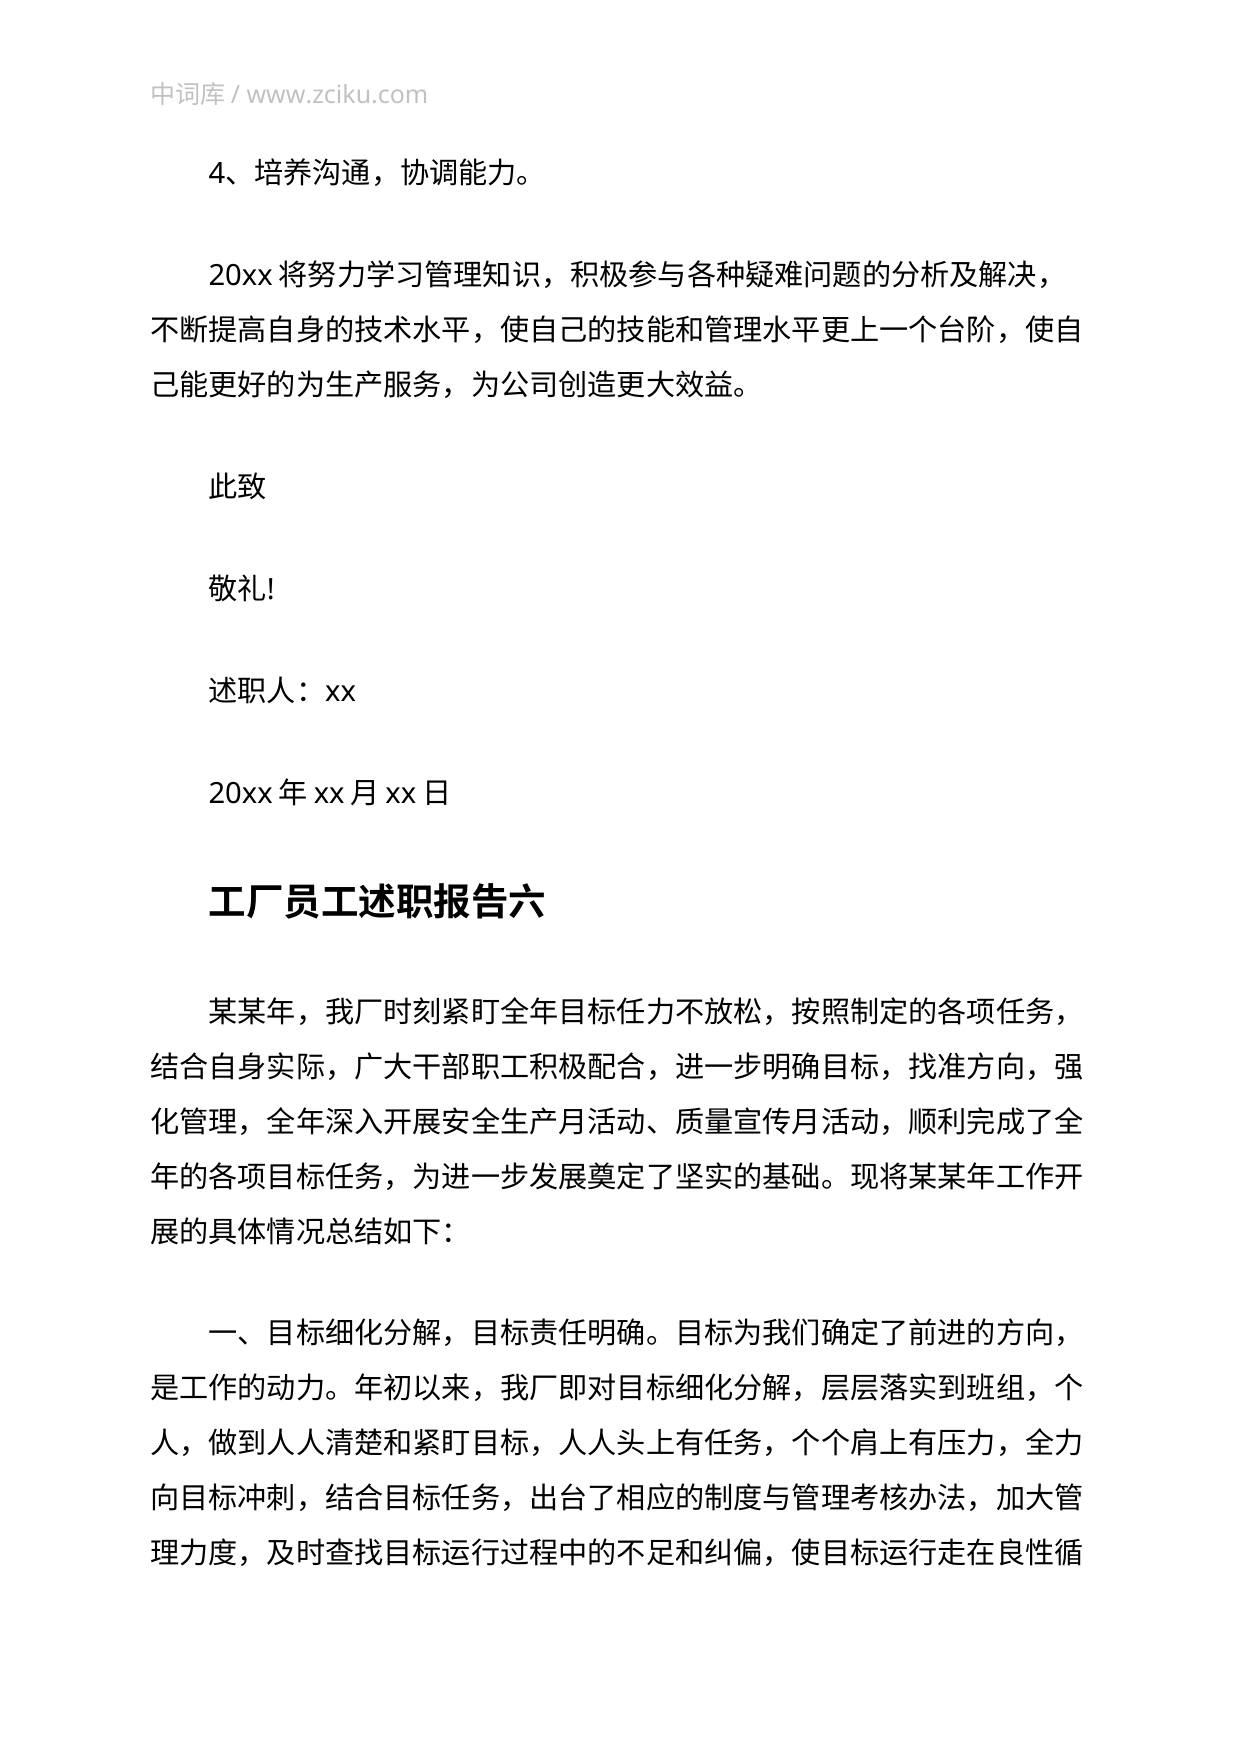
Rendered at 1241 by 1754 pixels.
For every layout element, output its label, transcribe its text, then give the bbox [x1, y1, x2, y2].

text 4、培养沟通，协调能力。 [150, 150, 1090, 192]
text 20xx将努力学习管理知识，积极参与各种疑难问题的分析及解决，不断提高自身的技术水平，使自己的技能和管理水平更上一个台阶，使自己能更好的为生产服务，为公司创造更大效益。 [150, 252, 1090, 404]
text 述职人：xx [150, 667, 1090, 710]
text 20xx年xx月xx日 [150, 769, 1090, 812]
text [150, 1310, 1090, 1572]
text 工厂员工述职报告六 [150, 871, 1090, 926]
text 敬礼! [150, 565, 1090, 608]
text 某某年，我厂时刻紧盯全年目标任力不放松，按照制定的各项任务，结合自身实际，广大干部职工积极配合，进一步明确目标，找准方向，强化管理，全年深入开展安全生产月活动、质量宣传月活动，顺利完成了全年的各项目标任务，为进一步发展奠定了坚实的基础。现将某某年工作开展的具体情况总结如下： [150, 989, 1090, 1251]
text 此致 [150, 464, 1090, 506]
